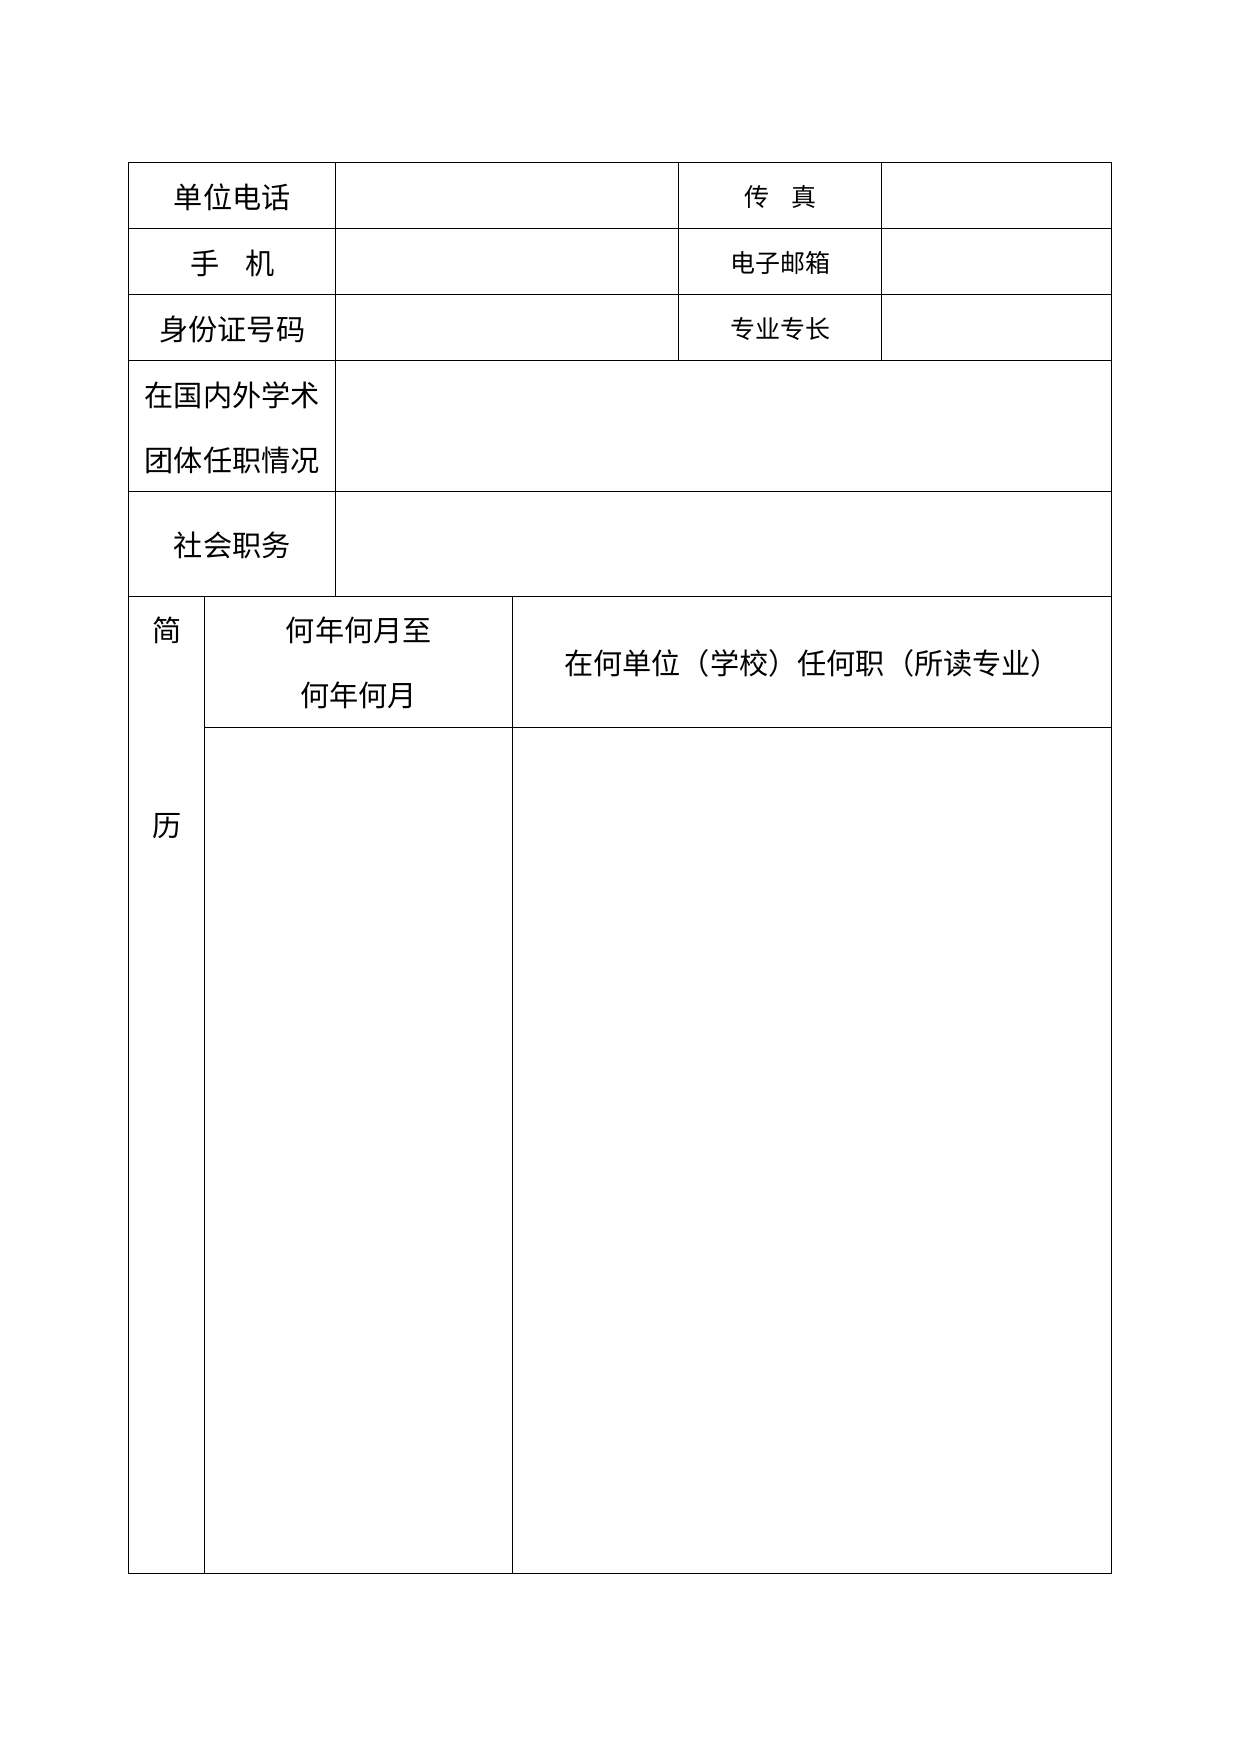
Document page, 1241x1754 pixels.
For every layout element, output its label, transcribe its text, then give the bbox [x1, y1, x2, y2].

table_cell 单位电话 [129, 163, 335, 228]
table_cell [336, 163, 678, 228]
table_cell 专业专长 [679, 295, 881, 360]
table_cell [336, 295, 678, 360]
table_cell [336, 361, 1111, 491]
table_cell 手 机 [129, 229, 335, 294]
table_cell [882, 229, 1111, 294]
table_cell 电子邮箱 [679, 229, 881, 294]
table_cell 何年何月至 何年何月 [205, 597, 512, 727]
table_cell 简 历 [129, 597, 204, 1573]
table_cell [513, 728, 1111, 1573]
table_cell 在国内外学术 团体任职情况 [129, 361, 335, 491]
table_cell [882, 163, 1111, 228]
table_cell 在何单位（学校）任何职（所读专业） [513, 597, 1111, 727]
table_cell [205, 728, 512, 1573]
table_cell 社会职务 [129, 492, 335, 596]
table_cell 传 真 [679, 163, 881, 228]
table_cell [336, 229, 678, 294]
table_cell [882, 295, 1111, 360]
table_cell [336, 492, 1111, 596]
table_cell 身份证号码 [129, 295, 335, 360]
